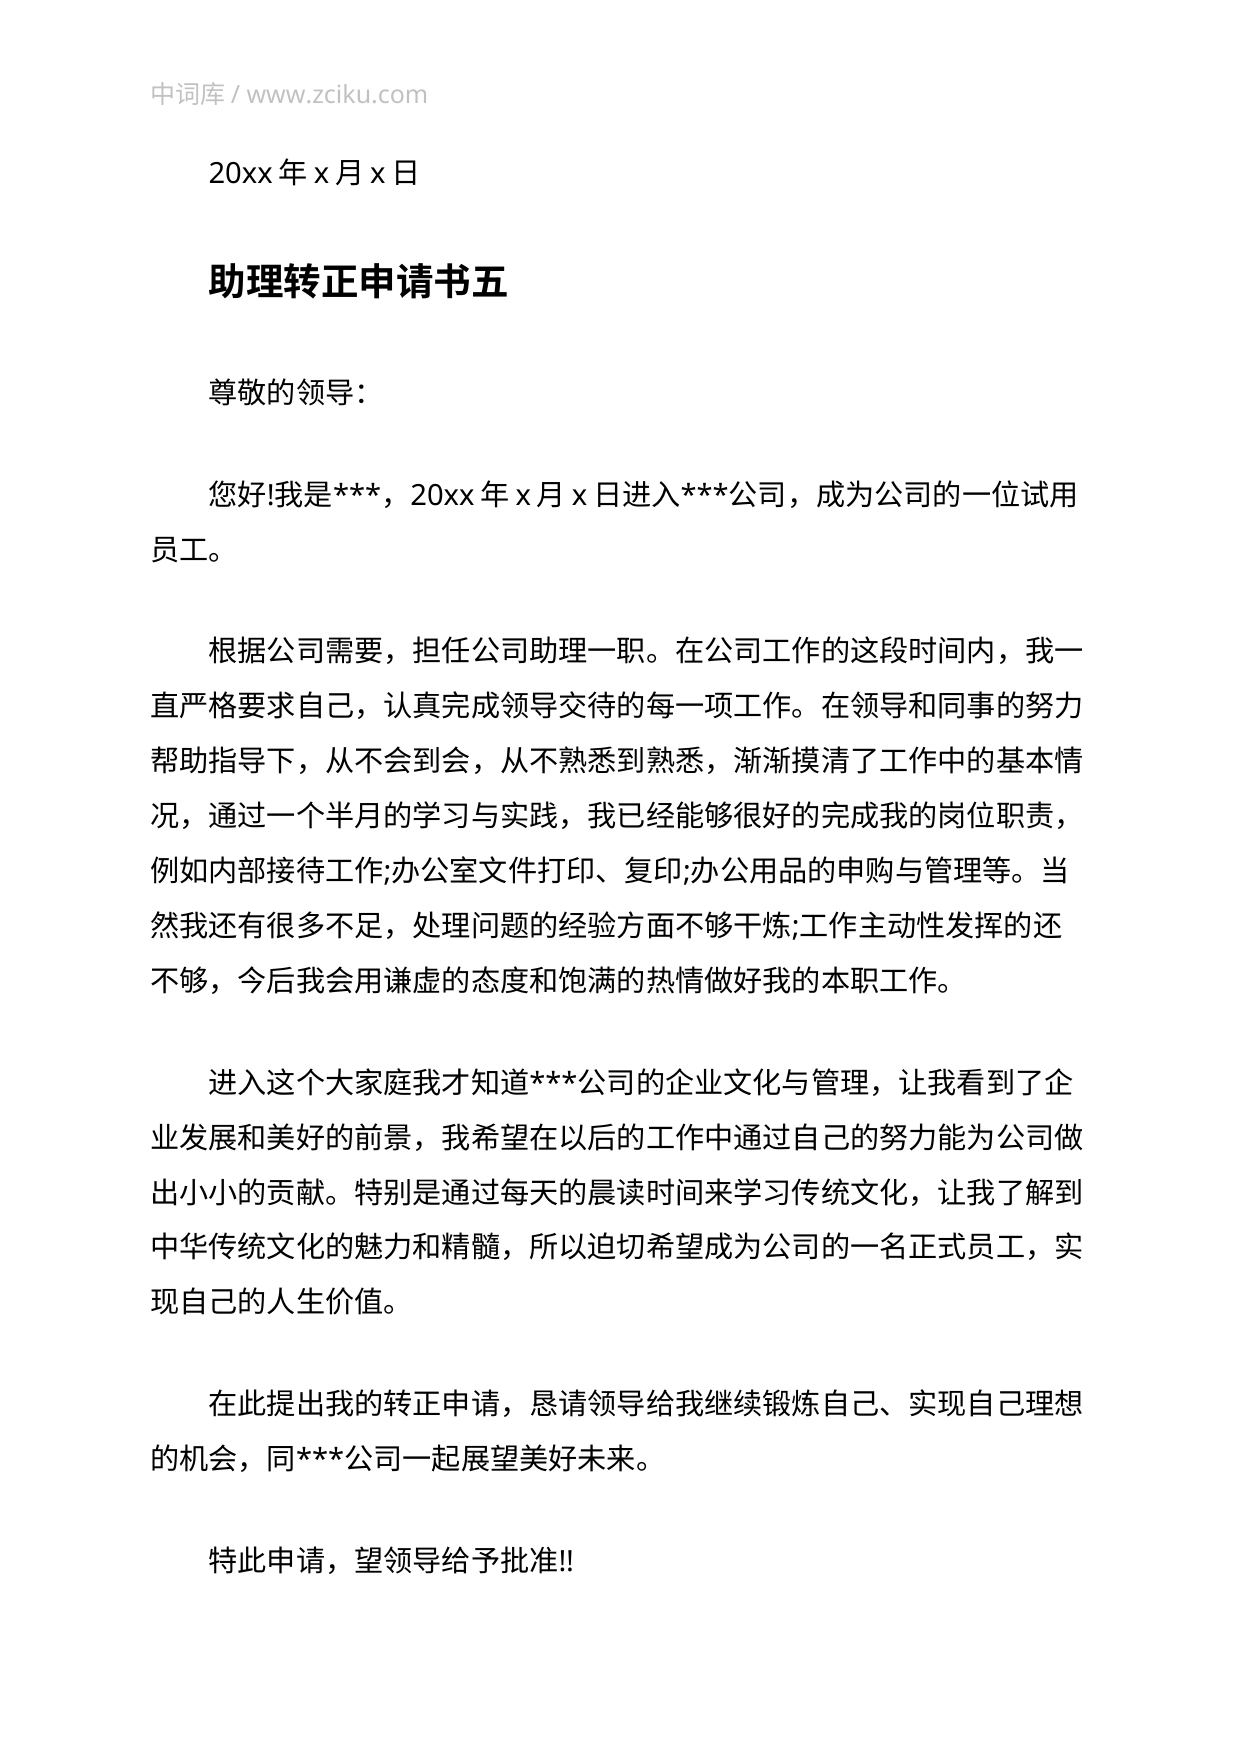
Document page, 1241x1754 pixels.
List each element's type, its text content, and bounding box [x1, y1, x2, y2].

text 根据公司需要，担任公司助理一职。在公司工作的这段时间内，我一直严格要求自己，认真完成领导交待的每一项工作。在领导和同事的努力帮助指导下，从不会到会，从不熟悉到熟悉，渐渐摸清了工作中的基本情况，通过一个半月的学习与实践，我已经能够很好的完成我的岗位职责，例如内部接待工作;办公室文件打印、复印;办公用品的申购与管理等。当然我还有很多不足，处理问题的经验方面不够干炼;工作主动性发挥的还不够，今后我会用谦虚的态度和饱满的热情做好我的本职工作。 [150, 628, 1090, 1000]
text 20xx年x月x日 [150, 150, 1090, 192]
text 您好!我是***，20xx年x月x日进入***公司，成为公司的一位试用员工。 [150, 471, 1090, 568]
text 助理转正申请书五 [150, 252, 1090, 306]
text 特此申请，望领导给予批准!! [150, 1538, 1090, 1580]
text 进入这个大家庭我才知道***公司的企业文化与管理，让我看到了企业发展和美好的前景，我希望在以后的工作中通过自己的努力能为公司做出小小的贡献。特别是通过每天的晨读时间来学习传统文化，让我了解到中华传统文化的魅力和精髓，所以迫切希望成为公司的一名正式员工，实现自己的人生价值。 [150, 1059, 1090, 1321]
text 尊敬的领导： [150, 369, 1090, 412]
text 在此提出我的转正申请，恳请领导给我继续锻炼自己、实现自己理想的机会，同***公司一起展望美好未来。 [150, 1381, 1090, 1478]
